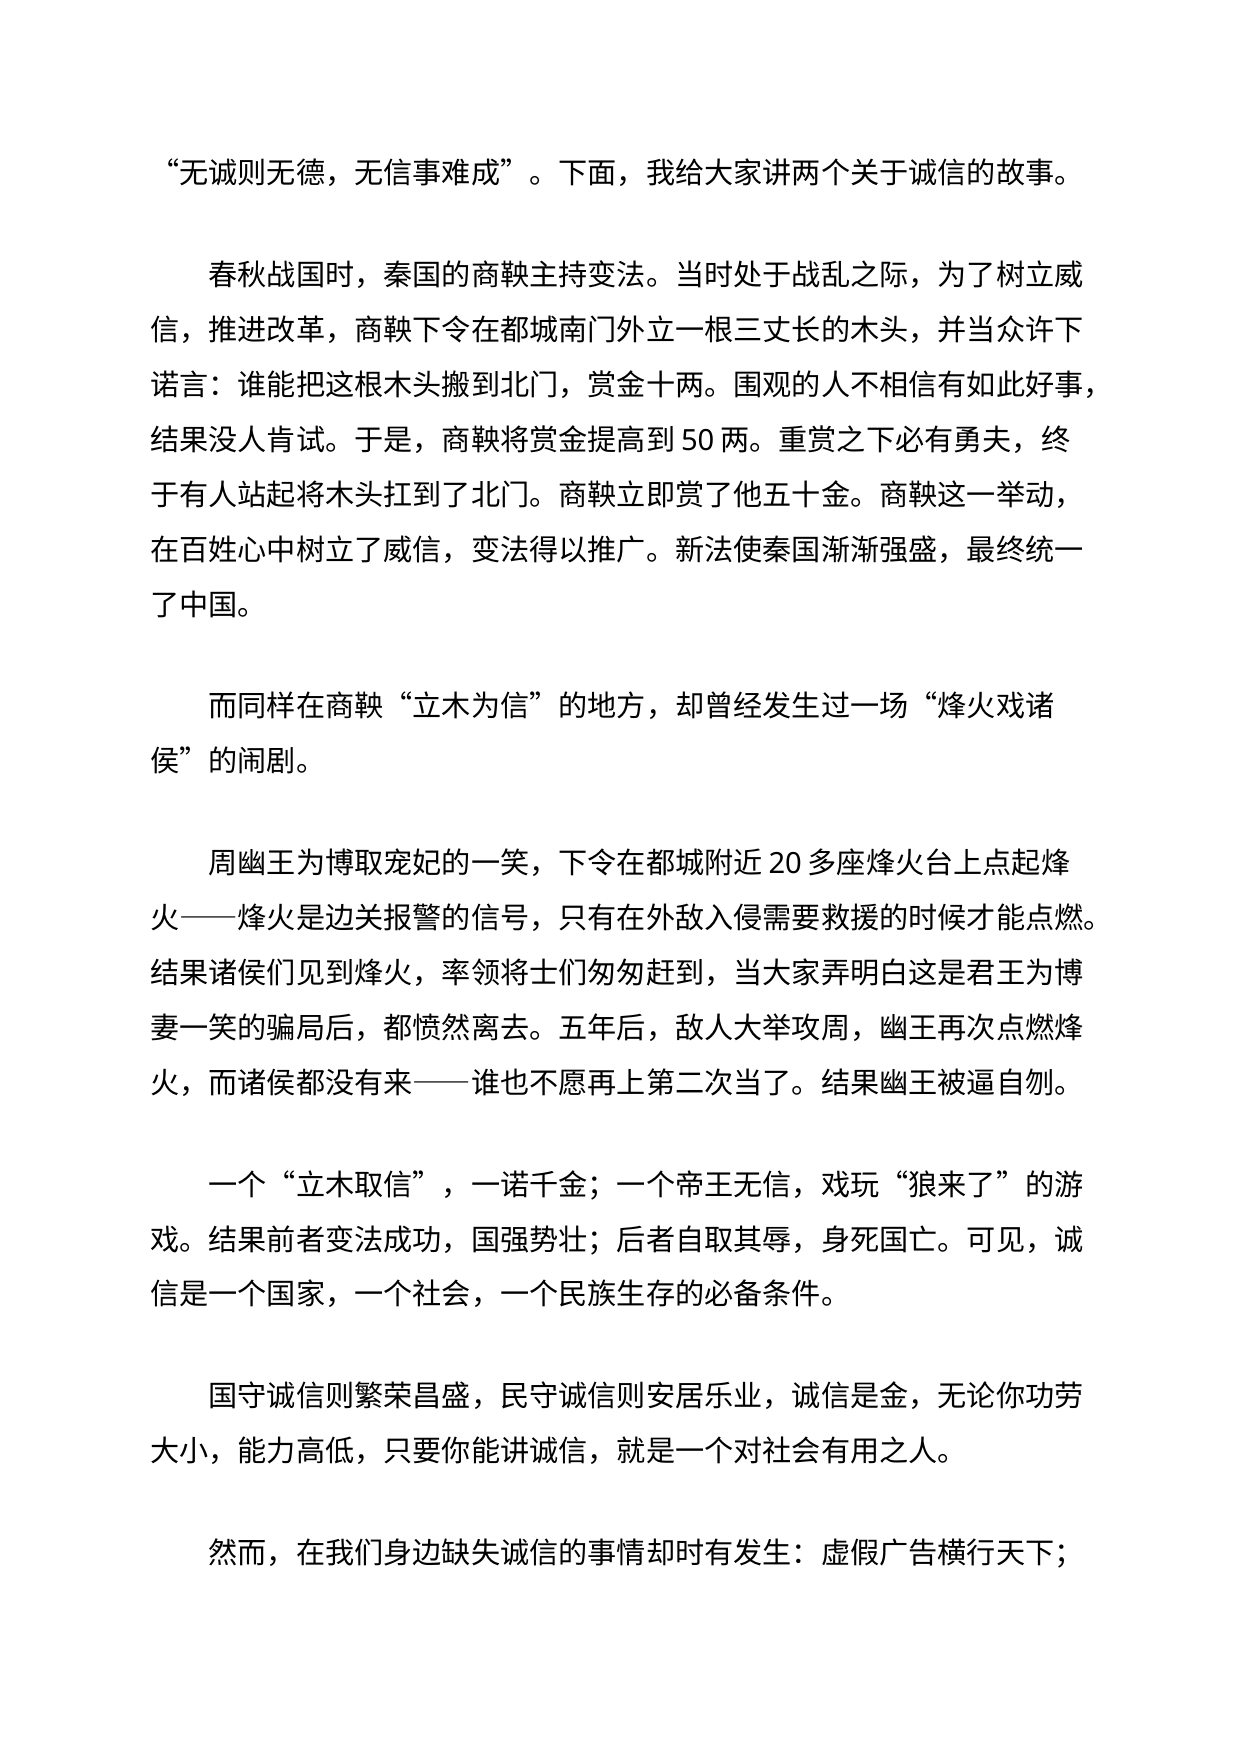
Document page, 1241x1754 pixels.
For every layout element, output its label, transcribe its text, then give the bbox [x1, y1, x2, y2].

text 国守诚信则繁荣昌盛，民守诚信则安居乐业，诚信是金，无论你功劳大小，能力高低，只要你能讲诚信，就是一个对社会有用之人。 [150, 1373, 1090, 1470]
text 而同样在商鞅“立木为信”的地方，却曾经发生过一场“烽火戏诸侯”的闹剧。 [150, 683, 1090, 780]
text 一个“立木取信”，一诺千金；一个帝王无信，戏玩“狼来了”的游戏。结果前者变法成功，国强势壮；后者自取其辱，身死国亡。可见，诚信是一个国家，一个社会，一个民族生存的必备条件。 [150, 1161, 1090, 1313]
text 春秋战国时，秦国的商鞅主持变法。当时处于战乱之际，为了树立威信，推进改革，商鞅下令在都城南门外立一根三丈长的木头，并当众许下诺言：谁能把这根木头搬到北门，赏金十两。围观的人不相信有如此好事，结果没人肯试。于是，商鞅将赏金提高到50两。重赏之下必有勇夫，终于有人站起将木头扛到了北门。商鞅立即赏了他五十金。商鞅这一举动，在百姓心中树立了威信，变法得以推广。新法使秦国渐渐强盛，最终统一了中国。 [150, 252, 1090, 623]
text 周幽王为博取宠妃的一笑，下令在都城附近20多座烽火台上点起烽火——烽火是边关报警的信号，只有在外敌入侵需要救援的时候才能点燃。结果诸侯们见到烽火，率领将士们匆匆赶到，当大家弄明白这是君王为博妻一笑的骗局后，都愤然离去。五年后，敌人大举攻周，幽王再次点燃烽火，而诸侯都没有来——谁也不愿再上第二次当了。结果幽王被逼自刎。 [150, 840, 1090, 1102]
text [150, 1529, 1090, 1572]
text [150, 150, 1090, 192]
